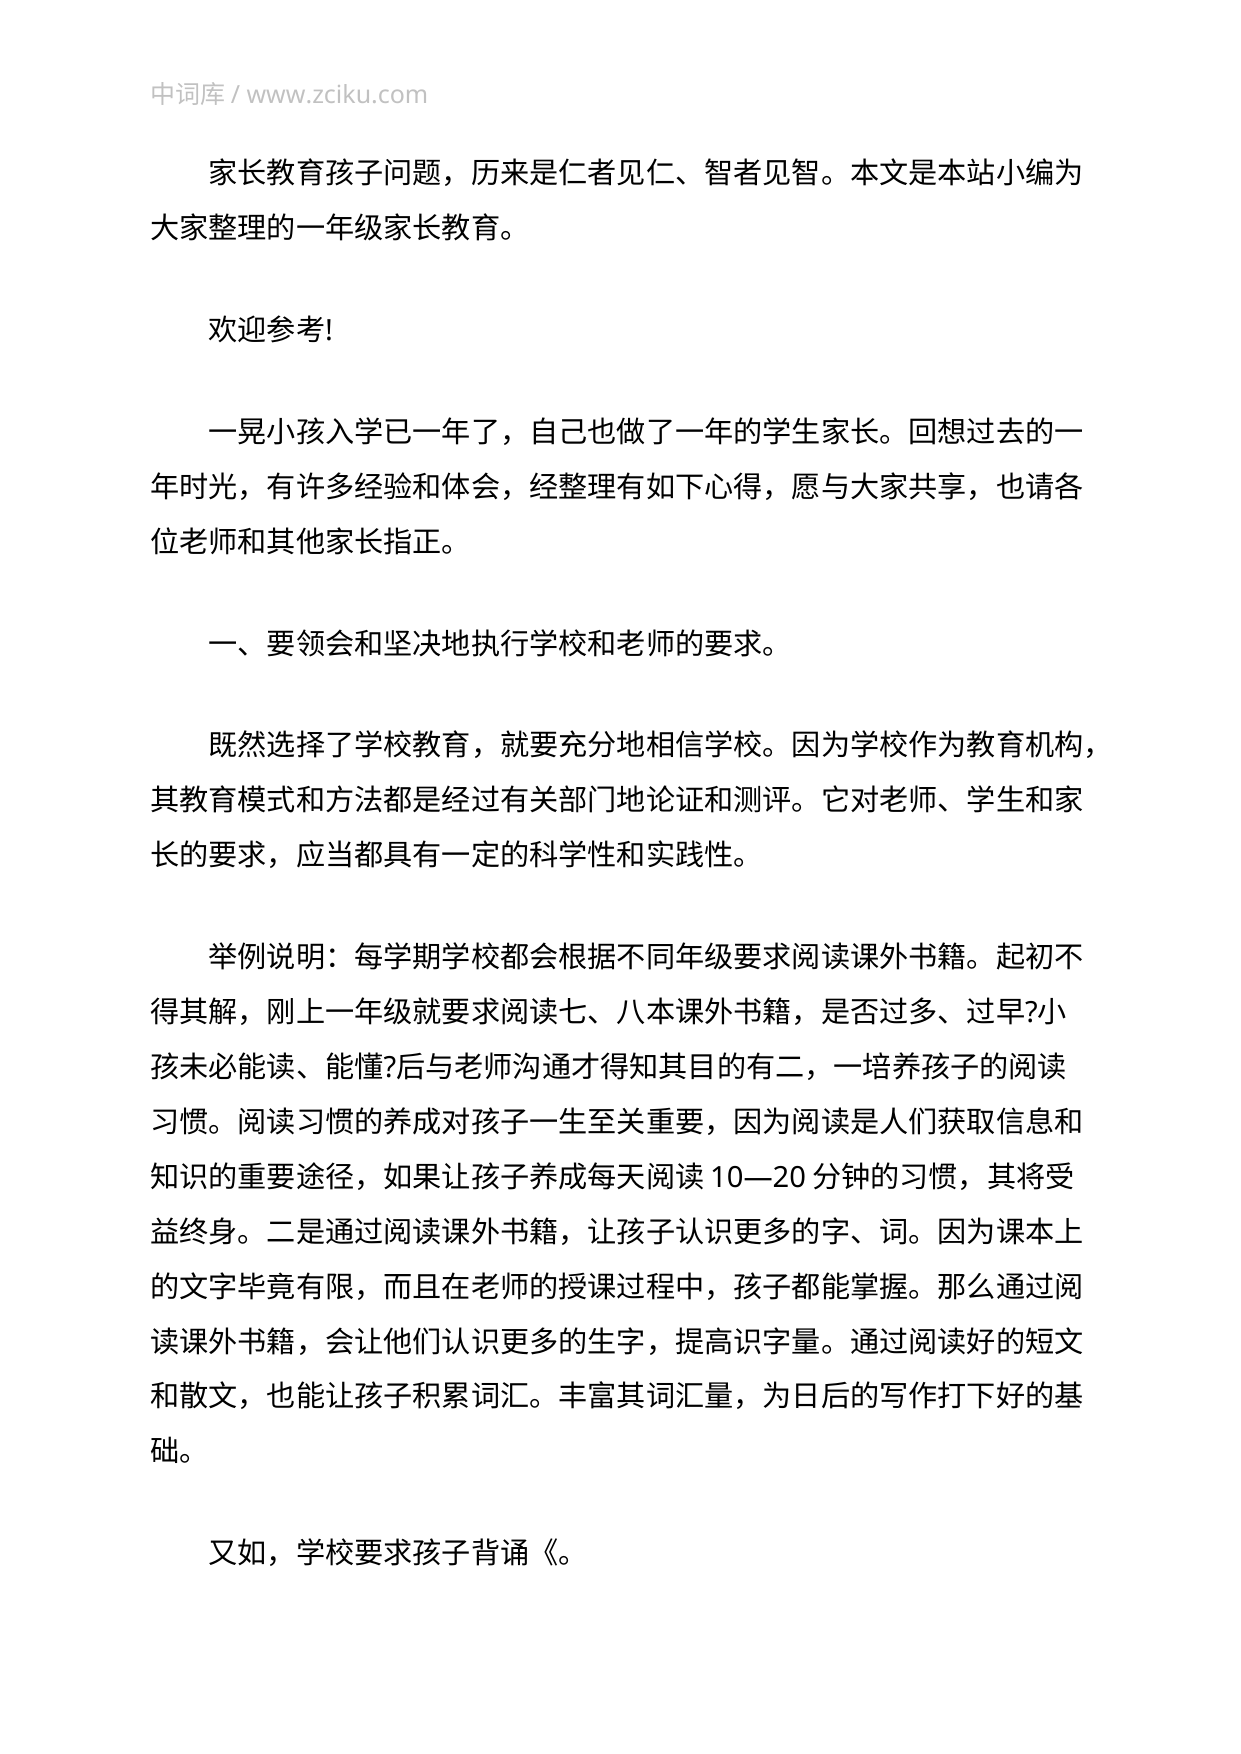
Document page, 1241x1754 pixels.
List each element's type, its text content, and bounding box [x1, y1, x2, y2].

text 家长教育孩子问题，历来是仁者见仁、智者见智。本文是本站小编为大家整理的一年级家长教育。 [150, 150, 1090, 247]
text 一晃小孩入学已一年了，自己也做了一年的学生家长。回想过去的一年时光，有许多经验和体会，经整理有如下心得，愿与大家共享，也请各位老师和其他家长指正。 [150, 409, 1090, 561]
text 欢迎参考! [150, 307, 1090, 349]
text 一、要领会和坚决地执行学校和老师的要求。 [150, 620, 1090, 662]
text 举例说明：每学期学校都会根据不同年级要求阅读课外书籍。起初不得其解，刚上一年级就要求阅读七、八本课外书籍，是否过多、过早?小孩未必能读、能懂?后与老师沟通才得知其目的有二，一培养孩子的阅读习惯。阅读习惯的养成对孩子一生至关重要，因为阅读是人们获取信息和知识的重要途径，如果让孩子养成每天阅读10—20分钟的习惯，其将受益终身。二是通过阅读课外书籍，让孩子认识更多的字、词。因为课本上的文字毕竟有限，而且在老师的授课过程中，孩子都能掌握。那么通过阅读课外书籍，会让他们认识更多的生字，提高识字量。通过阅读好的短文和散文，也能让孩子积累词汇。丰富其词汇量，为日后的写作打下好的基础。 [150, 933, 1090, 1470]
text 又如，学校要求孩子背诵《。 [150, 1530, 1090, 1572]
text 既然选择了学校教育，就要充分地相信学校。因为学校作为教育机构，其教育模式和方法都是经过有关部门地论证和测评。它对老师、学生和家长的要求，应当都具有一定的科学性和实践性。 [150, 722, 1090, 874]
